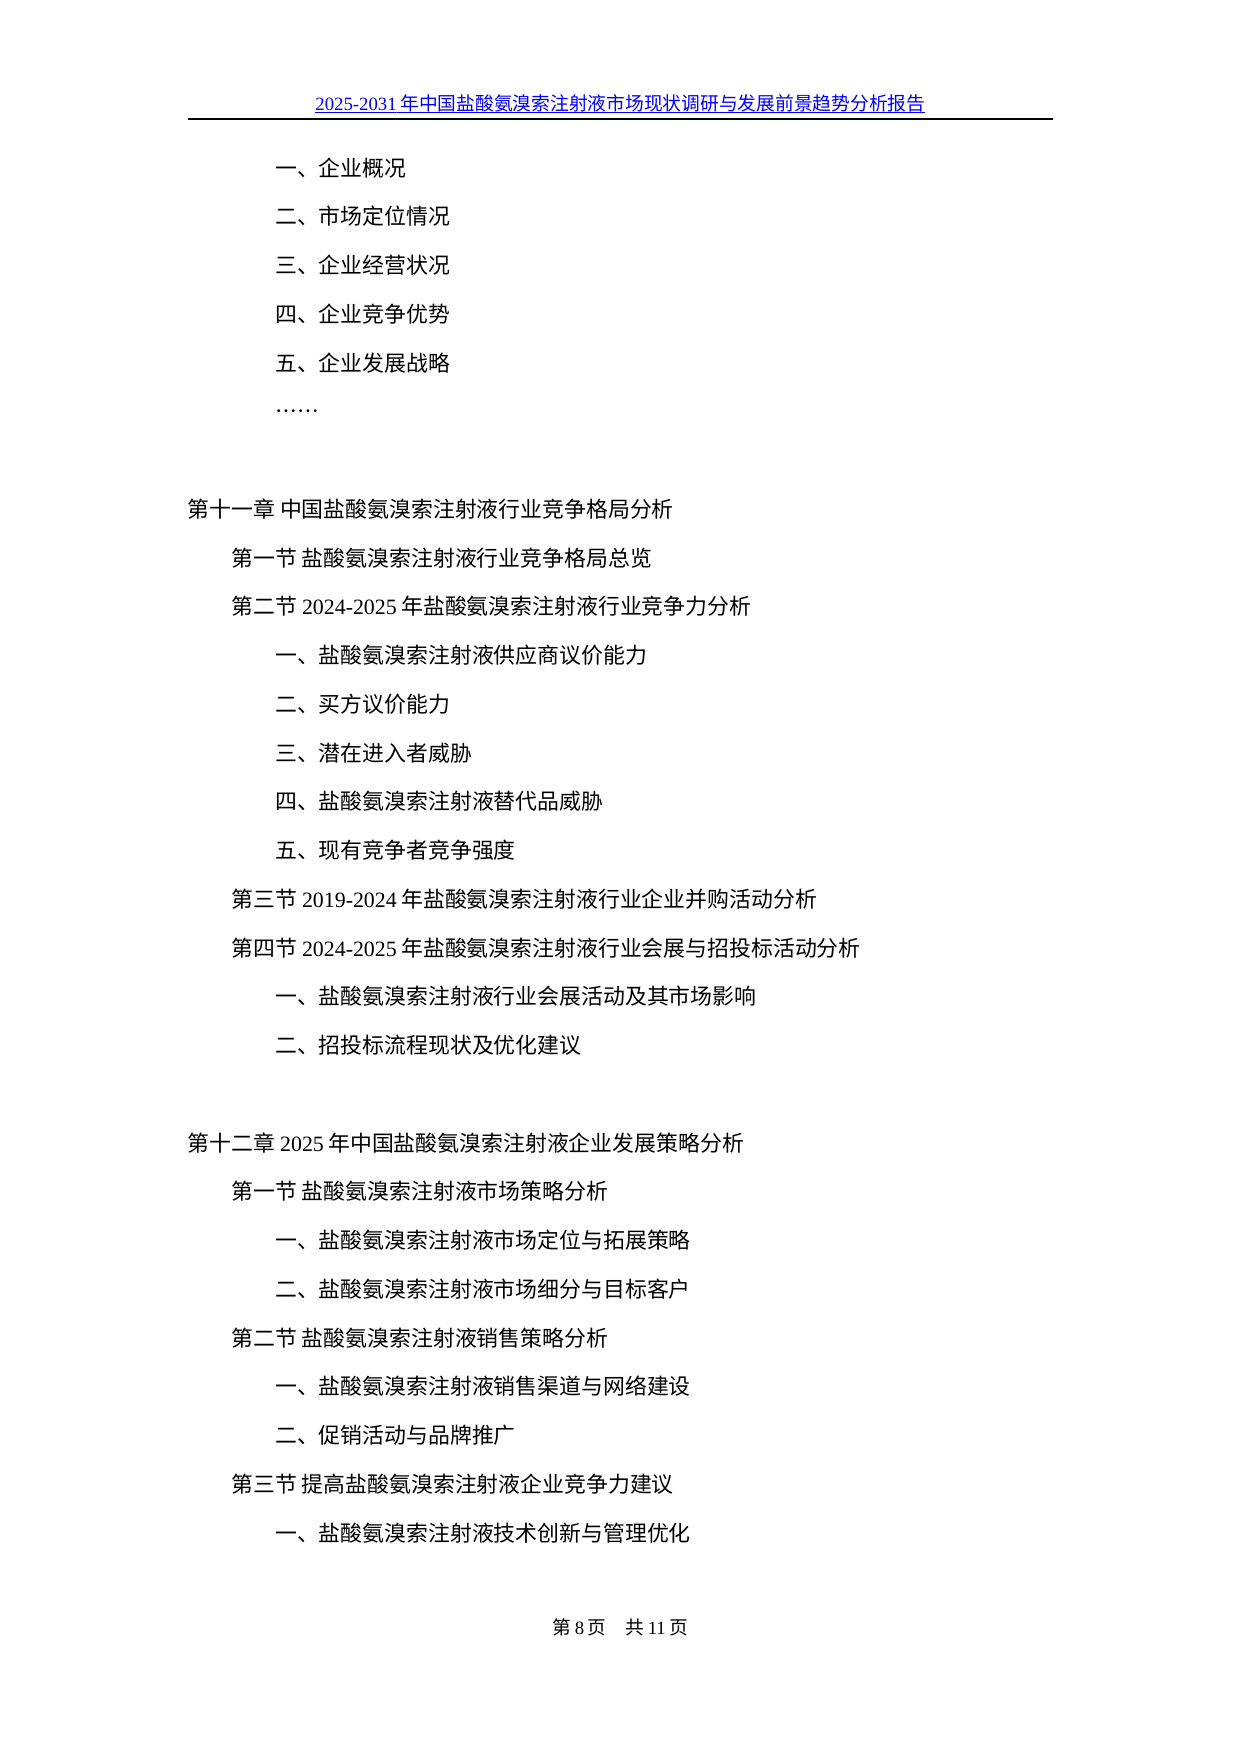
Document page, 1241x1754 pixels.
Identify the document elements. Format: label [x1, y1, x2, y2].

text [187, 150, 1053, 1548]
